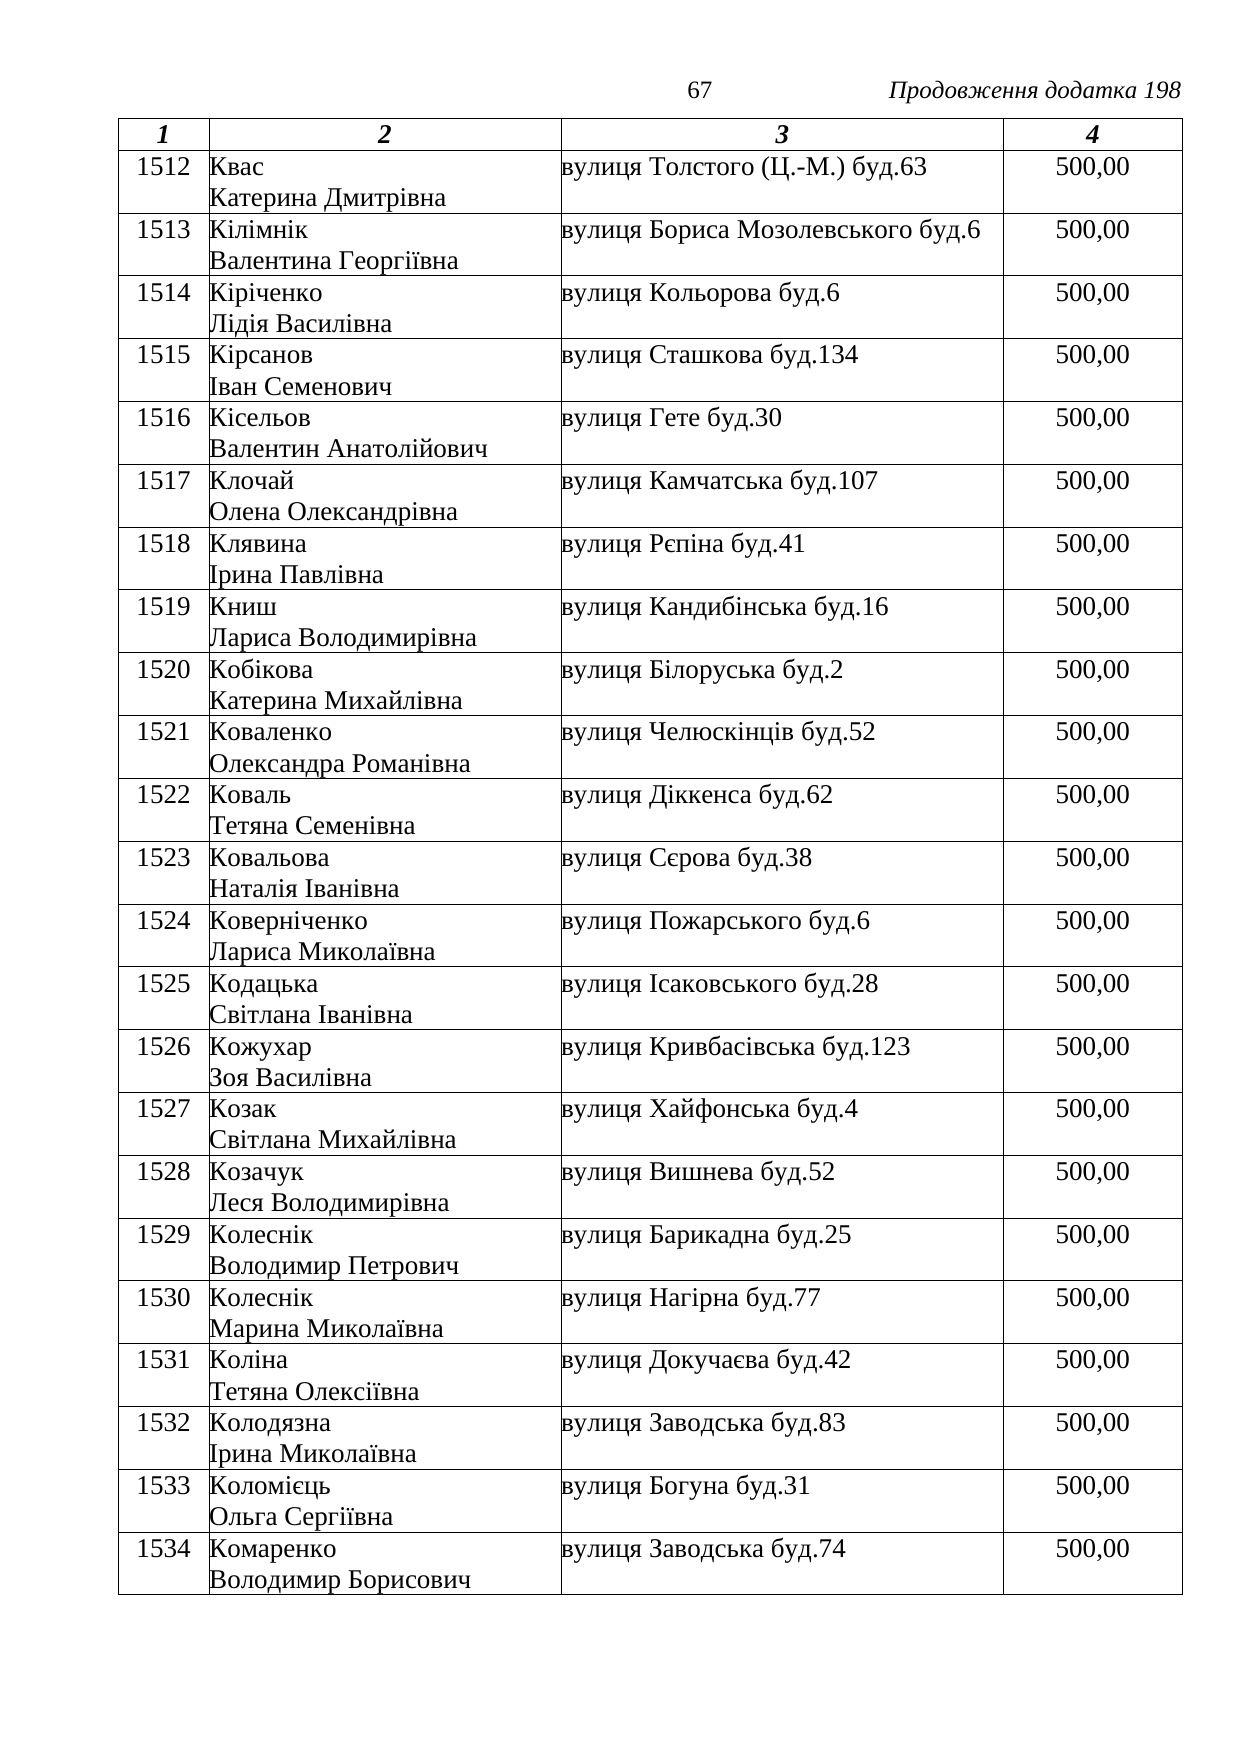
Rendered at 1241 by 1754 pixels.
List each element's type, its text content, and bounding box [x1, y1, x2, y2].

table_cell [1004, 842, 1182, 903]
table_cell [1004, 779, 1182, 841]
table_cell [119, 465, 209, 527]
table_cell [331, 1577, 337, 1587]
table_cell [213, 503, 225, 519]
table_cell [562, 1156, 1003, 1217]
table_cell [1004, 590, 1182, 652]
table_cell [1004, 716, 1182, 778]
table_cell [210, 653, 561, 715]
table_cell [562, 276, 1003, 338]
table_header 1 [119, 119, 209, 150]
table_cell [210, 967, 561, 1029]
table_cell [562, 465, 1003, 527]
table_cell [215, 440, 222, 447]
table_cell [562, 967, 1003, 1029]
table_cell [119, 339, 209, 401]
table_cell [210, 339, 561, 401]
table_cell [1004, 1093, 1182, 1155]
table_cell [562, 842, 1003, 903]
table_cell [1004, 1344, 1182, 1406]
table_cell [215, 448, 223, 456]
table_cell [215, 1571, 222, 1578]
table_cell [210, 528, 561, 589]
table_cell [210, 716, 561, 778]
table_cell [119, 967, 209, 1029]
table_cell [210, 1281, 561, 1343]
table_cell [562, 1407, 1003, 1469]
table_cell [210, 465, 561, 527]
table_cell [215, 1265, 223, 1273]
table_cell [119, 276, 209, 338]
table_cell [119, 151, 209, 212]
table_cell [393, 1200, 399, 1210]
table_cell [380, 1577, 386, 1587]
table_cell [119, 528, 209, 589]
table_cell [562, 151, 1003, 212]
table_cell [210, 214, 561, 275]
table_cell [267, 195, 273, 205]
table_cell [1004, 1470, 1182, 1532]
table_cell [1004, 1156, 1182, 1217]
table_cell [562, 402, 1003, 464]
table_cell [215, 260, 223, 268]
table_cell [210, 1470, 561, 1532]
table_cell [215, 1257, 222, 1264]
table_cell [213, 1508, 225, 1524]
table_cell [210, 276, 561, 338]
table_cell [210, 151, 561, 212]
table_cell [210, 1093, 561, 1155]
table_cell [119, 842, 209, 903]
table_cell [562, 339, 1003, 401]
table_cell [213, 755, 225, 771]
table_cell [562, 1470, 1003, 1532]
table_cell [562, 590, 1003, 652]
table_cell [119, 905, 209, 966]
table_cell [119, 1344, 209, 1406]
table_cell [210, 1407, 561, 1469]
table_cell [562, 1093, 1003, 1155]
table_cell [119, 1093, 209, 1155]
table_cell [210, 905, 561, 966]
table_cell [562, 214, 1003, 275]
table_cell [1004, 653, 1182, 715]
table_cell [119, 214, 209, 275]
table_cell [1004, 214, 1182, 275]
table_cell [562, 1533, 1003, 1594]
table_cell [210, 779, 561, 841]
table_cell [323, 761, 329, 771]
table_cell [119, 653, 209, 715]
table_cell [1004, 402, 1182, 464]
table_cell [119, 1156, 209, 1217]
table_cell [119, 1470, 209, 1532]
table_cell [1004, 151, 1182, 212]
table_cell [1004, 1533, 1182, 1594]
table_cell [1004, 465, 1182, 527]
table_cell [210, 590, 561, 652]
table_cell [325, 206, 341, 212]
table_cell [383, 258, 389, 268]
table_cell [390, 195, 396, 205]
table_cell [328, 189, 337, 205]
table_header 3 [562, 119, 1003, 150]
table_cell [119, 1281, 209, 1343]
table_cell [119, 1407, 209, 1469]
table_header 2 [210, 119, 561, 150]
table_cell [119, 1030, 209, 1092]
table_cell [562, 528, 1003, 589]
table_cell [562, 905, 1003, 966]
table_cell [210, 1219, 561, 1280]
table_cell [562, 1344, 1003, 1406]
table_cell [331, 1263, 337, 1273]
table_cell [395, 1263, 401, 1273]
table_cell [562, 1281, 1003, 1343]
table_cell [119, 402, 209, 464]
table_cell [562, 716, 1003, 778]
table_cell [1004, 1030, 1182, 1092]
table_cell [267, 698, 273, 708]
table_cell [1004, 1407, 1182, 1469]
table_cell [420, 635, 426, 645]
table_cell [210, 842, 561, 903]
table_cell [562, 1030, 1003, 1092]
table_header 4 [1004, 119, 1182, 150]
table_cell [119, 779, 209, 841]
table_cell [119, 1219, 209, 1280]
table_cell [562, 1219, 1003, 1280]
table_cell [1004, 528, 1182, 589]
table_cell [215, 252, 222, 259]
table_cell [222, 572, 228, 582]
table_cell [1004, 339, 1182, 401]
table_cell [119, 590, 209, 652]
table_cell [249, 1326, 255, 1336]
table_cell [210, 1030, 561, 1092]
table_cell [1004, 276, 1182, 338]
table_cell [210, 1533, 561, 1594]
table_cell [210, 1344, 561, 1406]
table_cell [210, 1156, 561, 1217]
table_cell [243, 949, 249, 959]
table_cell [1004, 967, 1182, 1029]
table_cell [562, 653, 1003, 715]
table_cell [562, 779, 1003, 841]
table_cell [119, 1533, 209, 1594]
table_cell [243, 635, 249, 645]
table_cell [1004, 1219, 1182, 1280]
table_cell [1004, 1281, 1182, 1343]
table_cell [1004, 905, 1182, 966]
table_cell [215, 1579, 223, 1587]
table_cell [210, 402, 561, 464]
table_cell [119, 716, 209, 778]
